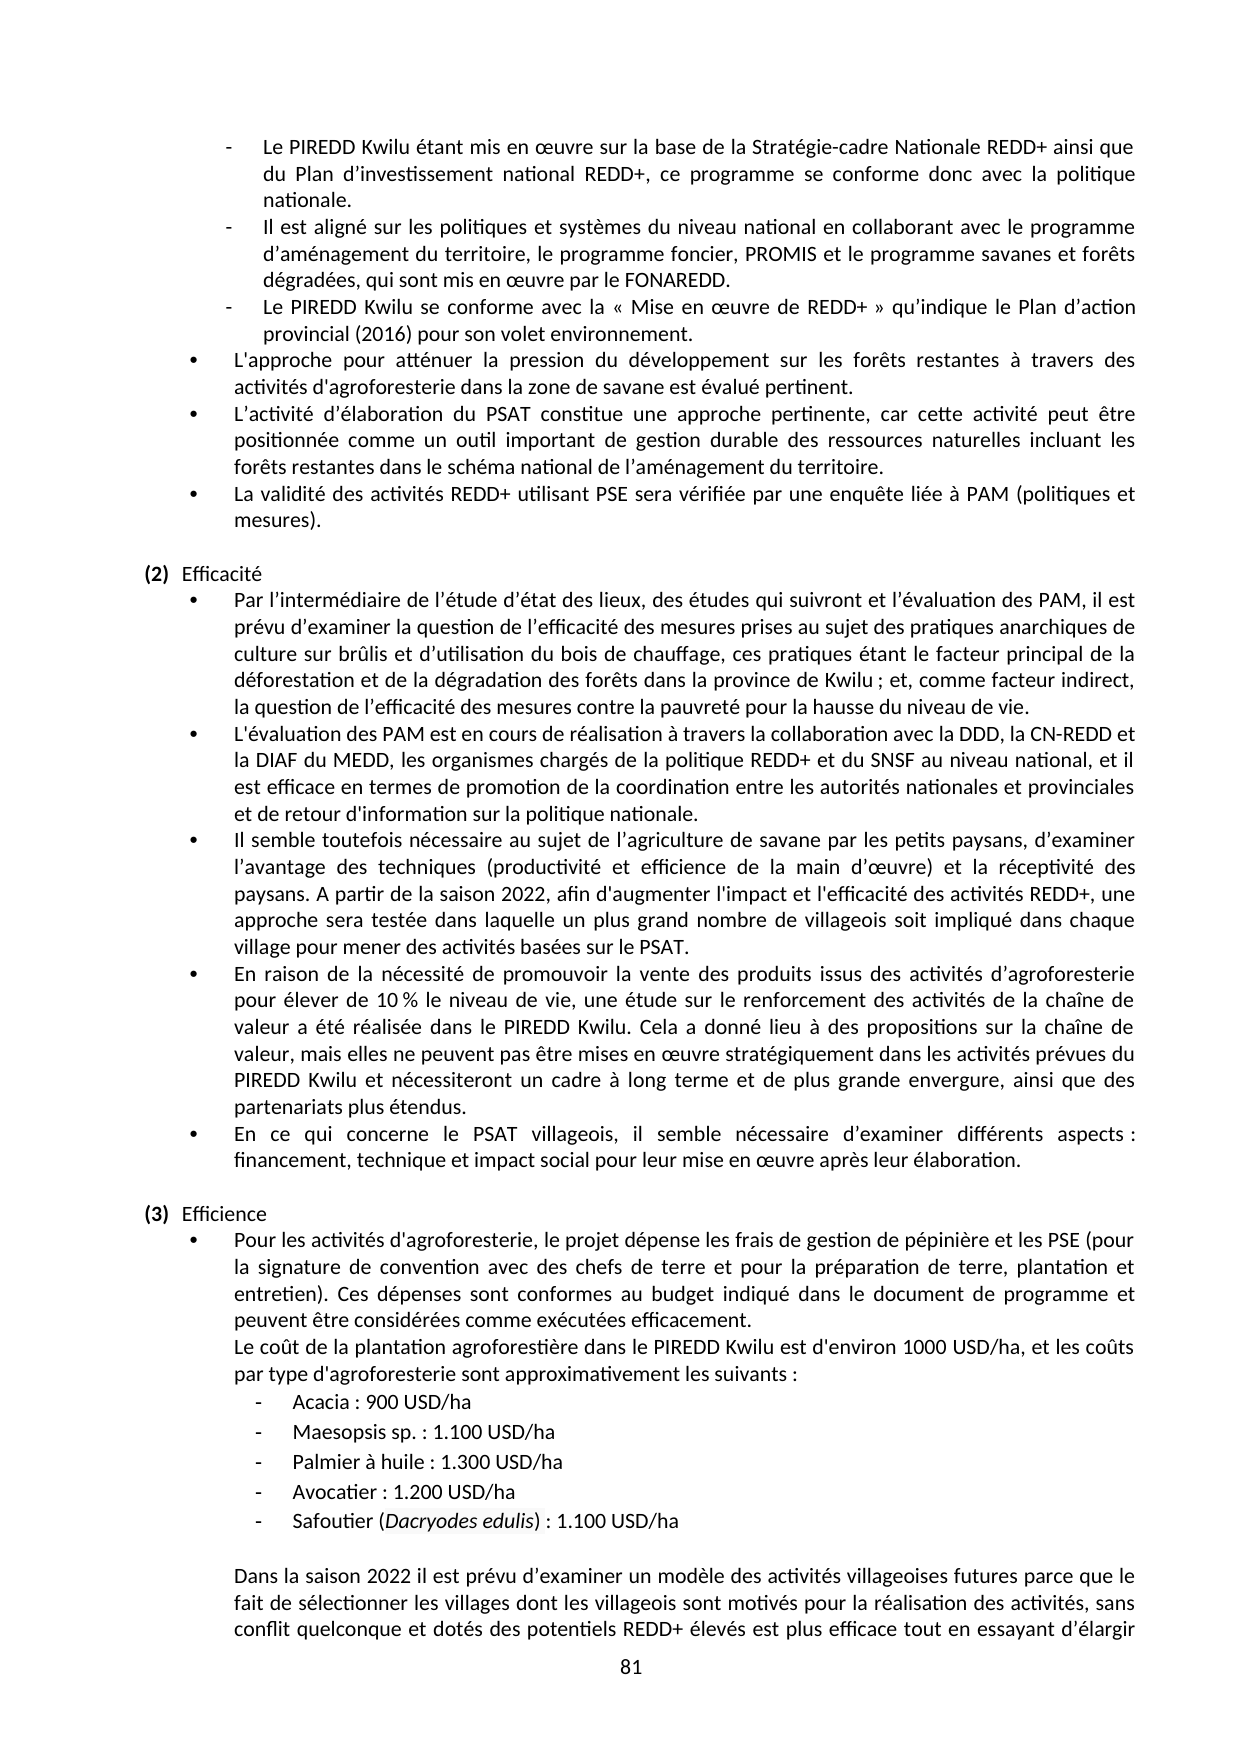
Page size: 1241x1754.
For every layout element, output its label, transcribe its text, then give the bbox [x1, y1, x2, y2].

list Safoutier (Dacryodes edulis) : 1.100 USD/ha [255, 1506, 1136, 1535]
list Le coût de la plantation agroforestière dans le PIREDD Kwilu est d'environ 1000 USD/ha, et les coûts par type d'agroforesterie sont approximativement les suivants : [234, 1333, 1136, 1386]
list Par l’intermédiaire de l’étude d’état des lieux, des études qui suivront et l’évaluation des PAM, il est prévu d’examiner la question de l’efficacité des mesures prises au sujet des pratiques anarchiques de culture sur brûlis et d’utilisation du bois de chauffage, ces pratiques étant le facteur principal de la déforestation et de la dégradation des forêts dans la province de Kwilu ; et, comme facteur indirect, la question de l’efficacité des mesures contre la pauvreté pour la hausse du niveau de vie. [189, 586, 1136, 720]
list Acacia : 900 USD/ha [255, 1386, 1136, 1416]
list Il est aligné sur les politiques et systèmes du niveau national en collaborant avec le programme d’aménagement du territoire, le programme foncier, PROMIS et le programme savanes et forêts dégradées, qui sont mis en œuvre par le FONAREDD. [225, 213, 1136, 293]
list Le PIREDD Kwilu étant mis en œuvre sur la base de la Stratégie-cadre Nationale REDD+ ainsi que du Plan d’investissement national REDD+, ce programme se conforme donc avec la politique nationale. [225, 133, 1136, 213]
list La validité des activités REDD+ utilisant PSE sera vérifiée par une enquête liée à PAM (politiques et mesures). [189, 480, 1136, 533]
list En ce qui concerne le PSAT villageois, il semble nécessaire d’examiner différents aspects : financement, technique et impact social pour leur mise en œuvre après leur élaboration. [189, 1120, 1136, 1173]
list Efficacité [144, 560, 1136, 586]
list L'approche pour atténuer la pression du développement sur les forêts restantes à travers des activités d'agroforesterie dans la zone de savane est évalué pertinent. [189, 346, 1136, 400]
list En raison de la nécessité de promouvoir la vente des produits issus des activités d’agroforesterie pour élever de 10 % le niveau de vie, une étude sur le renforcement des activités de la chaîne de valeur a été réalisée dans le PIREDD Kwilu. Cela a donné lieu à des propositions sur la chaîne de valeur, mais elles ne peuvent pas être mises en œuvre stratégiquement dans les activités prévues du PIREDD Kwilu et nécessiteront un cadre à long terme et de plus grande envergure, ainsi que des partenariats plus étendus. [189, 960, 1136, 1120]
list L’activité d’élaboration du PSAT constitue une approche pertinente, car cette activité peut être positionnée comme un outil important de gestion durable des ressources naturelles incluant les forêts restantes dans le schéma national de l’aménagement du territoire. [189, 400, 1136, 480]
list Palmier à huile : 1.300 USD/ha [255, 1446, 1136, 1476]
list Le PIREDD Kwilu se conforme avec la « Mise en œuvre de REDD+ » qu’indique le Plan d’action provincial (2016) pour son volet environnement. [225, 293, 1136, 346]
list L'évaluation des PAM est en cours de réalisation à travers la collaboration avec la DDD, la CN-REDD et la DIAF du MEDD, les organismes chargés de la politique REDD+ et du SNSF au niveau national, et il est efficace en termes de promotion de la coordination entre les autorités nationales et provinciales et de retour d'information sur la politique nationale. [189, 720, 1136, 826]
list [234, 1562, 1136, 1642]
list Maesopsis sp. : 1.100 USD/ha [255, 1416, 1136, 1446]
list Avocatier : 1.200 USD/ha [255, 1476, 1136, 1506]
list Efficience [144, 1200, 1136, 1226]
list Il semble toutefois nécessaire au sujet de l’agriculture de savane par les petits paysans, d’examiner l’avantage des techniques (productivité et efficience de la main d’œuvre) et la réceptivité des paysans. A partir de la saison 2022, afin d'augmenter l'impact et l'efficacité des activités REDD+, une approche sera testée dans laquelle un plus grand nombre de villageois soit impliqué dans chaque village pour mener des activités basées sur le PSAT. [189, 826, 1136, 960]
list Pour les activités d'agroforesterie, le projet dépense les frais de gestion de pépinière et les PSE (pour la signature de convention avec des chefs de terre et pour la préparation de terre, plantation et entretien). Ces dépenses sont conformes au budget indiqué dans le document de programme et peuvent être considérées comme exécutées efficacement. [189, 1226, 1136, 1333]
